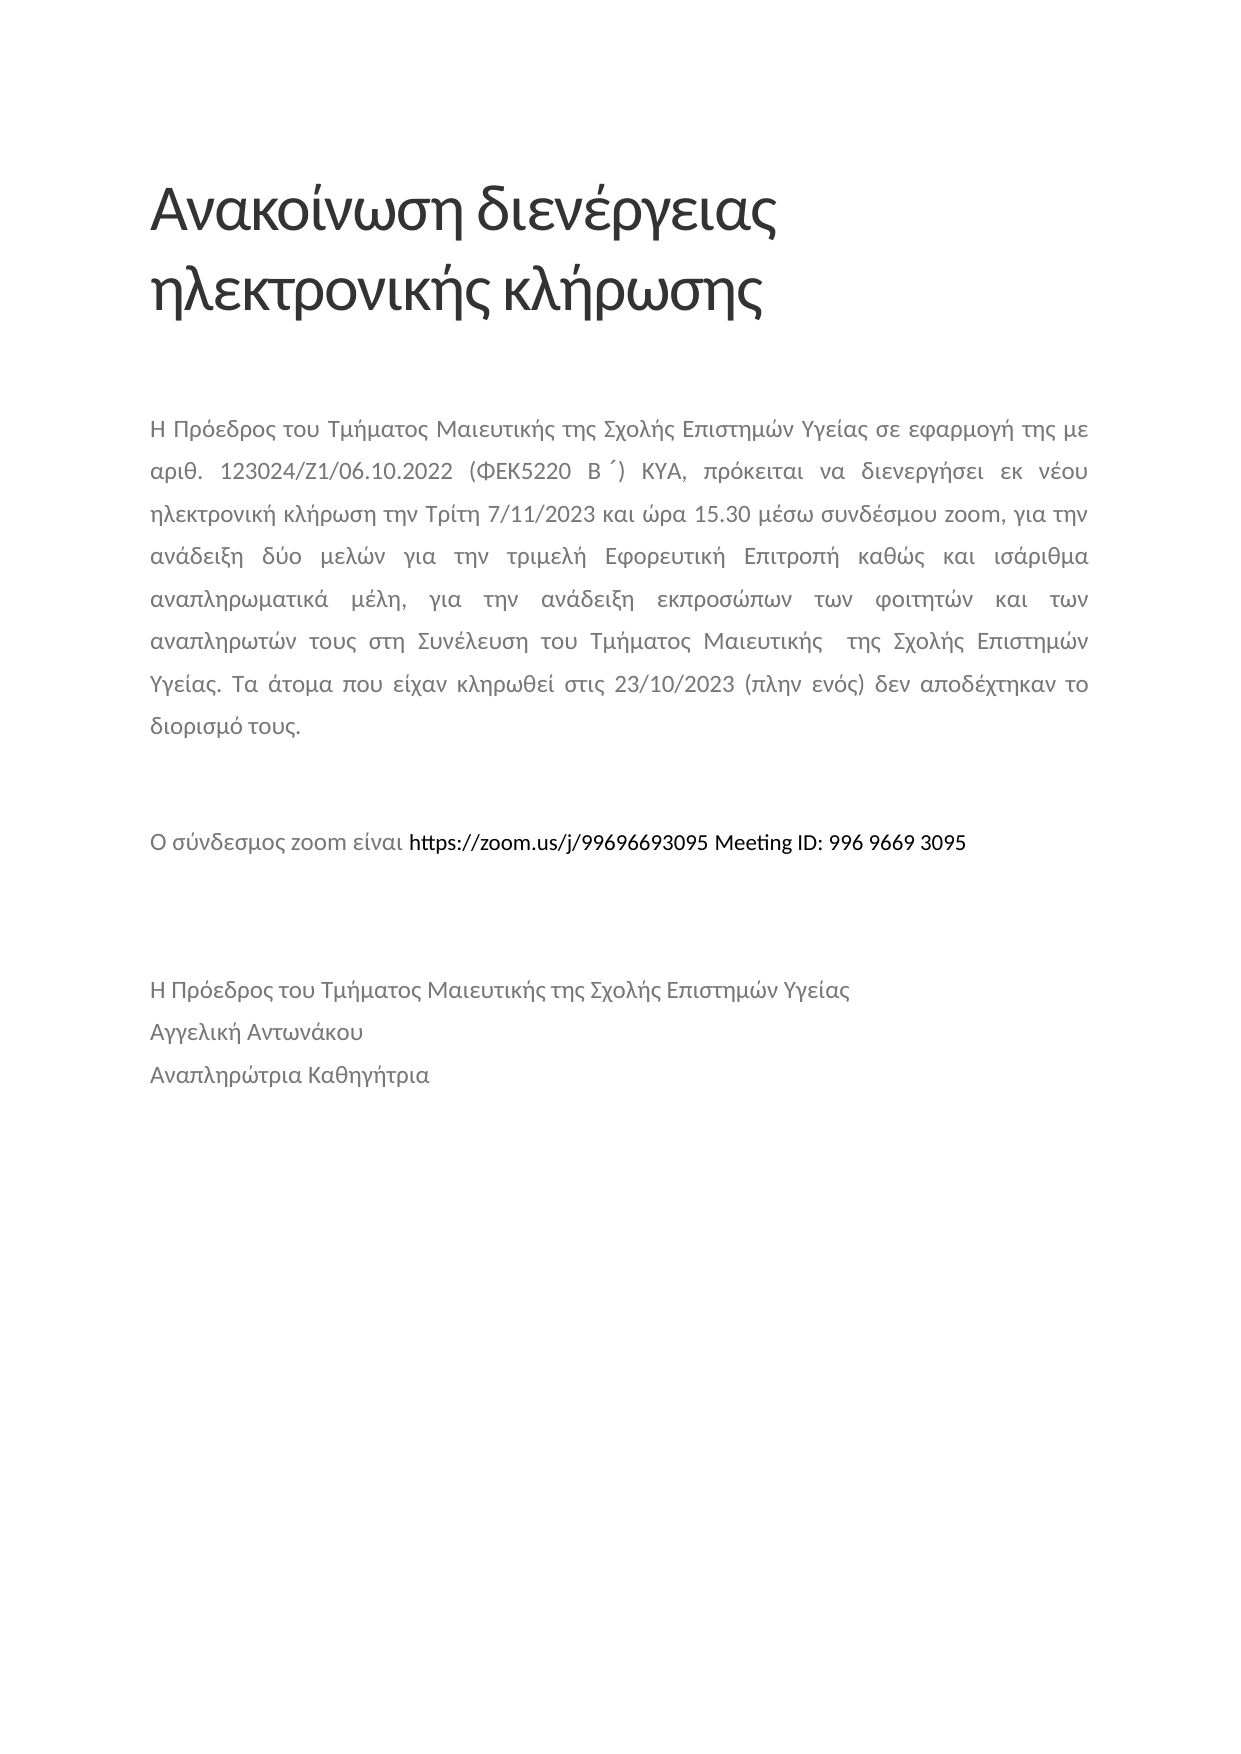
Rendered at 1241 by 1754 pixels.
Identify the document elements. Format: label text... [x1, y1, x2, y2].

text Η Πρόεδρος του Τμήματος Μαιευτικής της Σχολής Επιστημών Υγείας σε εφαρμογή της με αριθ. 123024/Ζ1/06.10.2022 (ΦΕΚ5220 Β ́) ΚΥΑ, πρόκειται να διενεργήσει εκ νέου ηλεκτρονική κλήρωση την Τρίτη 7/11/2023 και ώρα 15.30 μέσω συνδέσμου zoom, για την ανάδειξη δύο μελών για την τριμελή Εφορευτική Επιτροπή καθώς και ισάριθμα αναπληρωματικά μέλη, για την ανάδειξη εκπροσώπων των φοιτητών και των αναπληρωτών τους στη Συνέλευση του Τμήματος Μαιευτικής της Σχολής Επιστημών Υγείας. Τα άτομα που είχαν κληρωθεί στις 23/10/2023 (πλην ενός) δεν αποδέχτηκαν το διορισμό τους. [150, 358, 1090, 741]
text Η Πρόεδρος του Τμήματος Μαιευτικής της Σχολής Επιστημών Υγείας Αγγελική Αντωνάκου Αναπληρώτρια Καθηγήτρια [150, 962, 1090, 1089]
text Ο σύνδεσμος zoom είναι https://zoom.us/j/99696693095 Meeting ID: 996 9669 3095 [150, 772, 1090, 857]
text Ανακοίνωση διενέργειας ηλεκτρονικής κλήρωσης [150, 167, 1090, 327]
